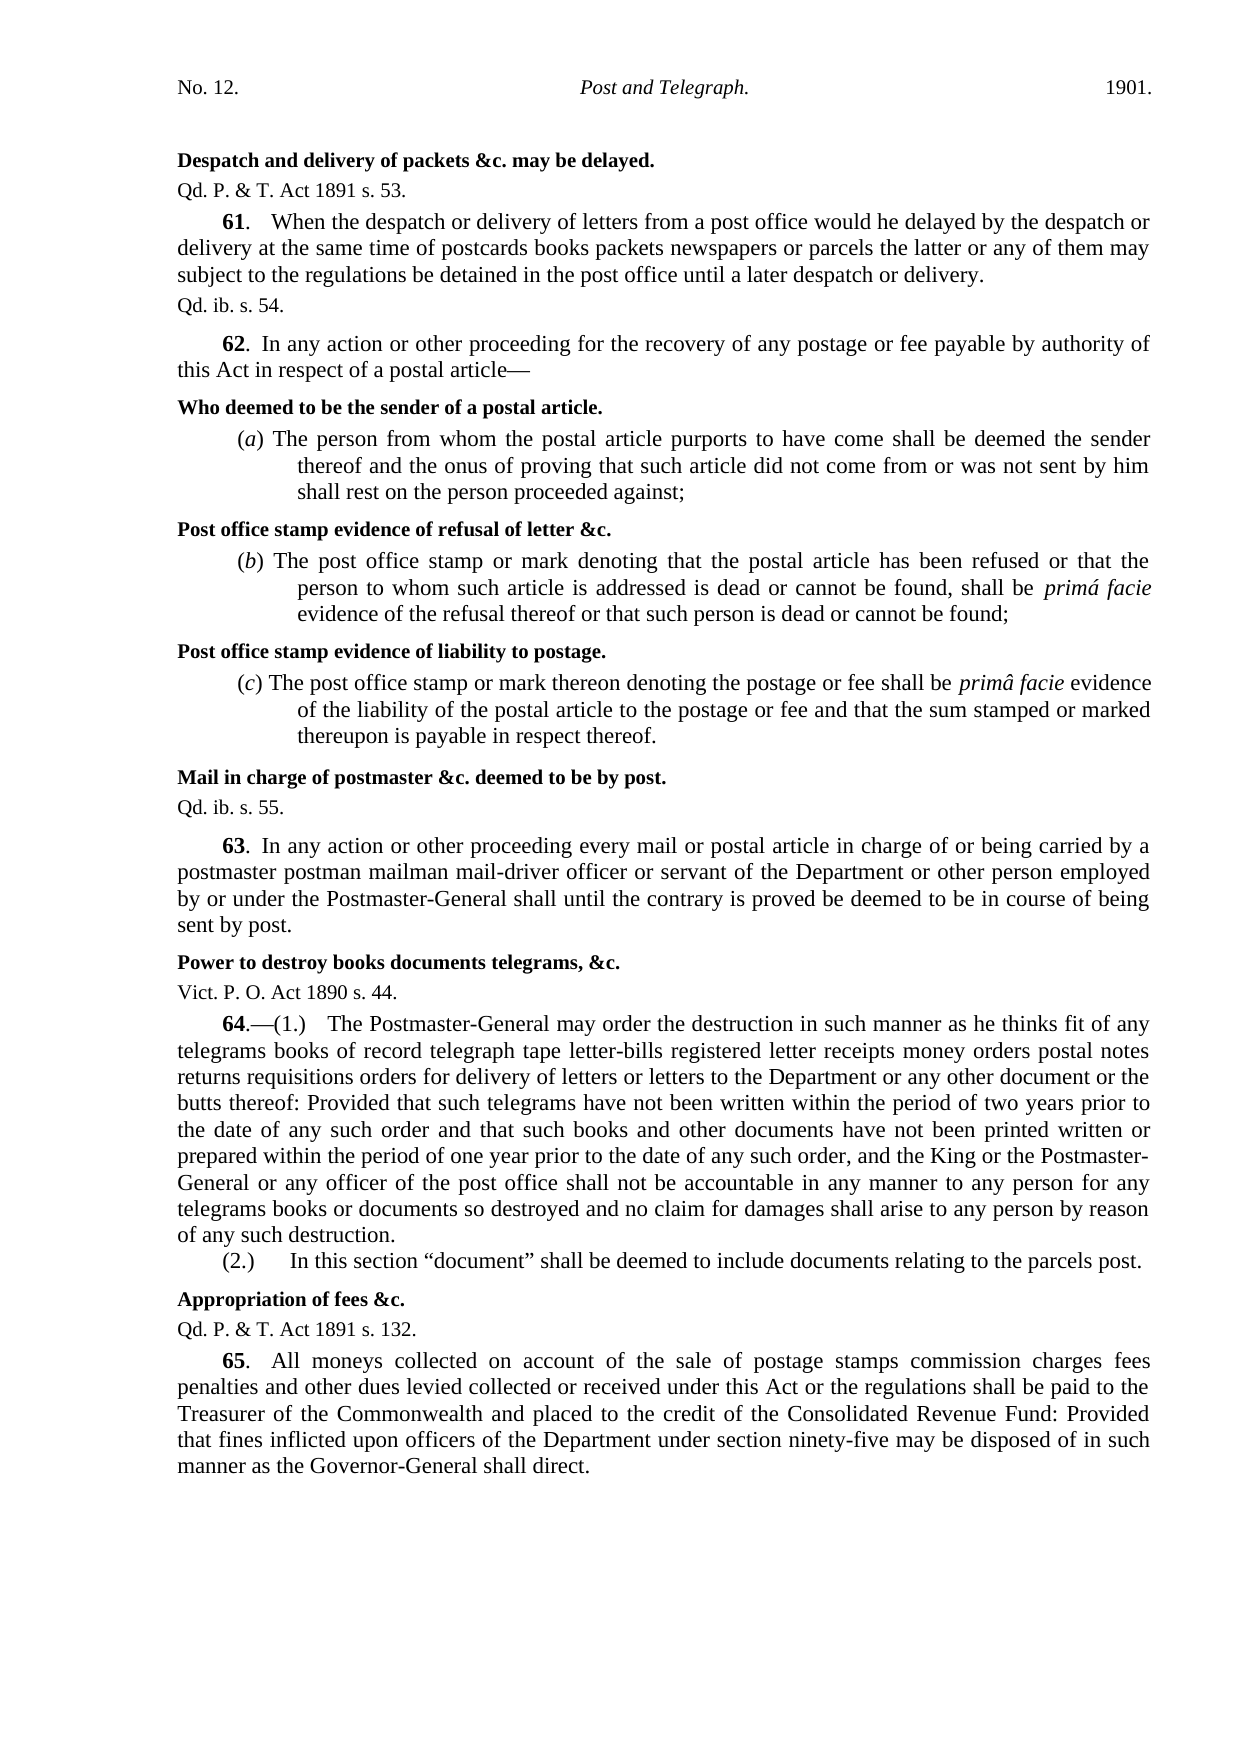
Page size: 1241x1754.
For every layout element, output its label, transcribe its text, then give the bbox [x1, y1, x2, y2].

text (a) The person from whom the postal article purports to have come shall be deemed the sender thereof and the onus of proving that such article did not come from or was not sent by him shall rest on the person proceeded against; [237, 426, 1152, 504]
text Who deemed to be the sender of a postal article. [177, 395, 1152, 419]
text 64.—(1.) The Postmaster-General may order the destruction in such manner as he thinks fit of any telegrams books of record telegraph tape letter-bills registered letter receipts money orders postal notes returns requisitions orders for delivery of letters or letters to the Department or any other document or the butts thereof: Provided that such telegrams have not been written within the period of two years prior to the date of any such order and that such books and other documents have not been printed written or prepared within the period of one year prior to the date of any such order, and the King or the Postmaster-General or any officer of the post office shall not be accountable in any manner to any person for any telegrams books or documents so destroyed and no claim for damages shall arise to any person by reason of any such destruction. [177, 1010, 1152, 1248]
text Vict. P. O. Act 1890 s. 44. [177, 980, 1152, 1004]
text Power to destroy books documents telegrams, &c. [177, 950, 1152, 974]
text Qd. P. & T. Act 1891 s. 53. [177, 178, 1152, 202]
text Post office stamp evidence of liability to postage. [177, 639, 1152, 663]
text 65. All moneys collected on account of the sale of postage stamps commission charges fees penalties and other dues levied collected or received under this Act or the regulations shall be paid to the Treasurer of the Commonwealth and placed to the credit of the Consolidated Revenue Fund: Provided that fines inflicted upon officers of the Department under section ninety-five may be disposed of in such manner as the Governor-General shall direct. [177, 1347, 1152, 1479]
text 62. In any action or other proceeding for the recovery of any postage or fee payable by authority of this Act in respect of a postal article— [177, 330, 1152, 383]
text Qd. ib. s. 54. [177, 293, 1152, 317]
text (2.) In this section “document” shall be deemed to include documents relating to the parcels post. [177, 1248, 1152, 1274]
text 61. When the despatch or delivery of letters from a post office would he delayed by the despatch or delivery at the same time of postcards books packets newspapers or parcels the latter or any of them may subject to the regulations be detained in the post office until a later despatch or delivery. [177, 208, 1152, 287]
text 63. In any action or other proceeding every mail or postal article in charge of or being carried by a postmaster postman mailman mail-driver officer or servant of the Department or other person employed by or under the Postmaster-General shall until the contrary is proved be deemed to be in course of being sent by post. [177, 832, 1152, 937]
text Qd. P. & T. Act 1891 s. 132. [177, 1317, 1152, 1341]
text (b) The post office stamp or mark denoting that the postal article has been refused or that the person to whom such article is addressed is dead or cannot be found, shall be primá facie evidence of the refusal thereof or that such person is dead or cannot be found; [237, 547, 1152, 626]
text (c) The post office stamp or mark thereon denoting the postage or fee shall be primâ facie evidence of the liability of the postal article to the postage or fee and that the sum stamped or marked thereupon is payable in respect thereof. [237, 669, 1152, 748]
text Mail in charge of postmaster &c. deemed to be by post. [177, 765, 1152, 789]
text Appropriation of fees &c. [177, 1286, 1152, 1311]
text Qd. ib. s. 55. [177, 795, 1152, 819]
text Post office stamp evidence of refusal of letter &c. [177, 517, 1152, 541]
text Despatch and delivery of packets &c. may be delayed. [177, 147, 1152, 172]
